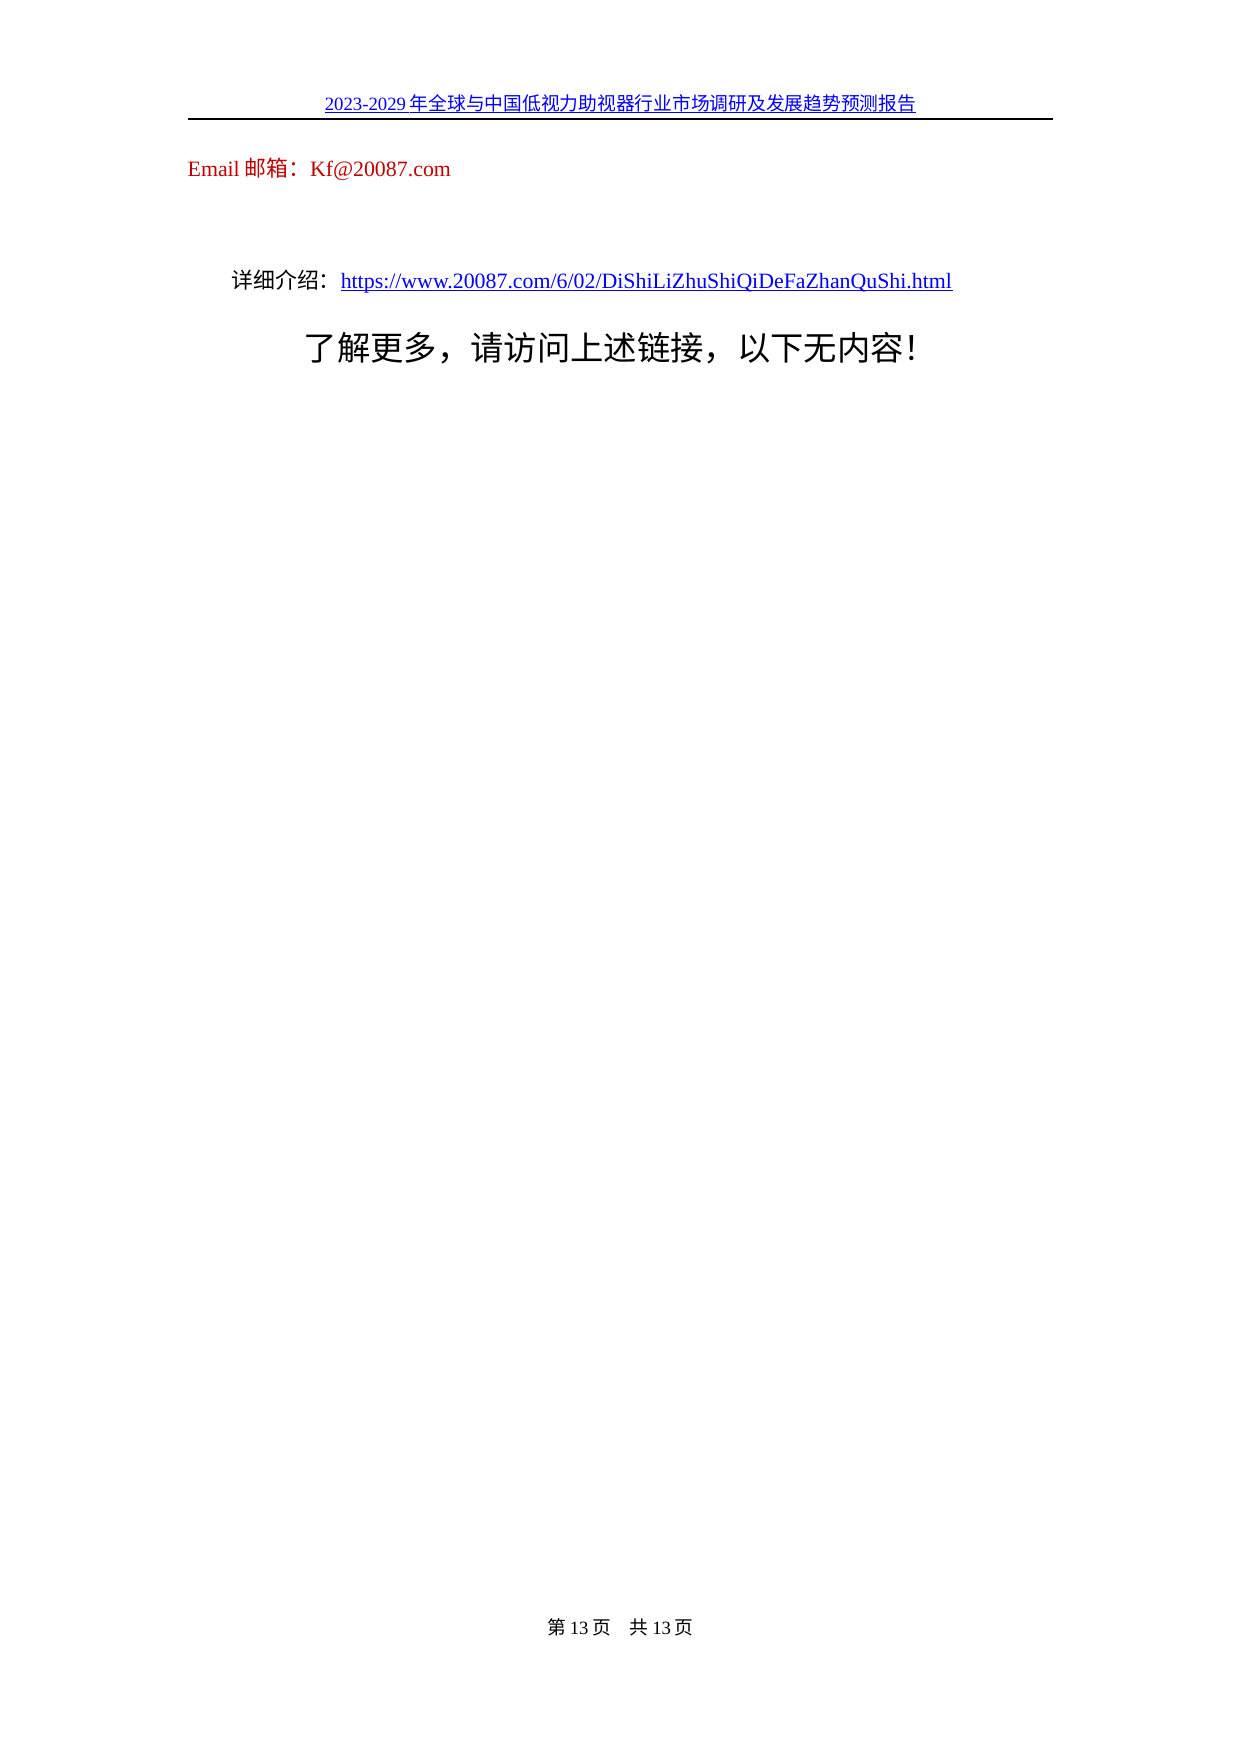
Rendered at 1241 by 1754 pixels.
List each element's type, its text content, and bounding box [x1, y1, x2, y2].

text 详细介绍：https://www.20087.com/6/02/DiShiLiZhuShiQiDeFaZhanQuShi.html [187, 263, 1053, 296]
text Email邮箱：Kf@20087.com [187, 150, 1053, 183]
title 了解更多，请访问上述链接，以下无内容！ [187, 313, 1053, 378]
